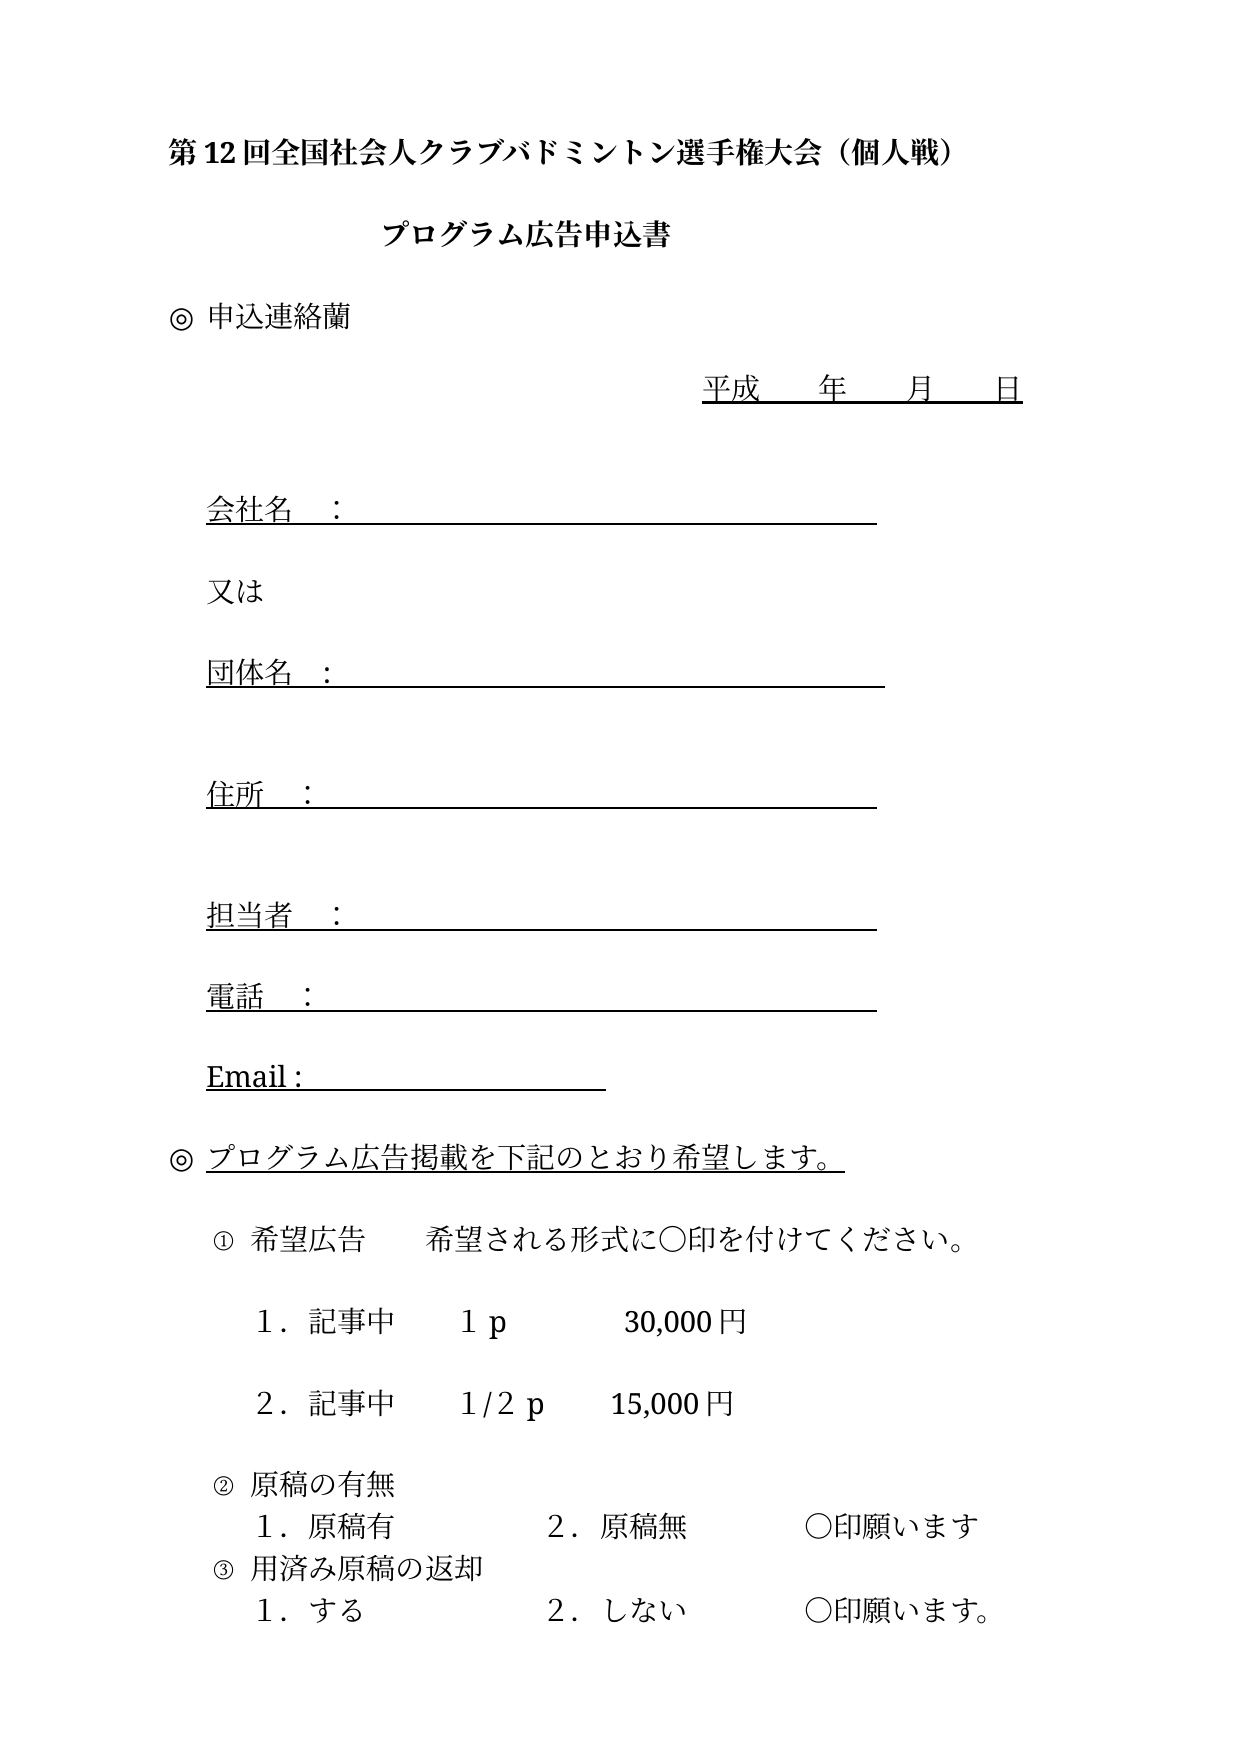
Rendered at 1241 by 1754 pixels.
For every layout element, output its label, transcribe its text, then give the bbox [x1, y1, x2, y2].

list １．記事中 １p 30,000円 [250, 1299, 1211, 1341]
list １．原稿有 ２．原稿無 ○印願います [250, 1504, 1211, 1546]
list 原稿の有無 [212, 1462, 1211, 1504]
list 申込連絡蘭 [168, 294, 1211, 336]
list プログラム広告掲載を下記のとおり希望します。 [168, 1135, 1211, 1177]
list 用済み原稿の返却 [212, 1546, 1211, 1588]
list ２．記事中 １/２p 15,000円 [250, 1381, 1211, 1423]
text プログラム広告申込書 [59, 212, 1211, 254]
list １．する ２．しない ○印願います。 [250, 1588, 1211, 1630]
text 第12回全国社会人クラブバドミントン選手権大会（個人戦） [59, 130, 1211, 172]
list 団体名 : [206, 650, 1211, 692]
list 住所 ： [206, 771, 1211, 813]
list 平成 年 月 日 [206, 366, 1211, 407]
list Email : [206, 1056, 1211, 1096]
list 電話 ： [206, 974, 1211, 1016]
list 又は [206, 568, 1211, 610]
list 希望広告 希望される形式に〇印を付けてください。 [212, 1217, 1211, 1259]
list 会社名 ： [206, 487, 1211, 529]
list 担当者 ： [206, 893, 1211, 934]
